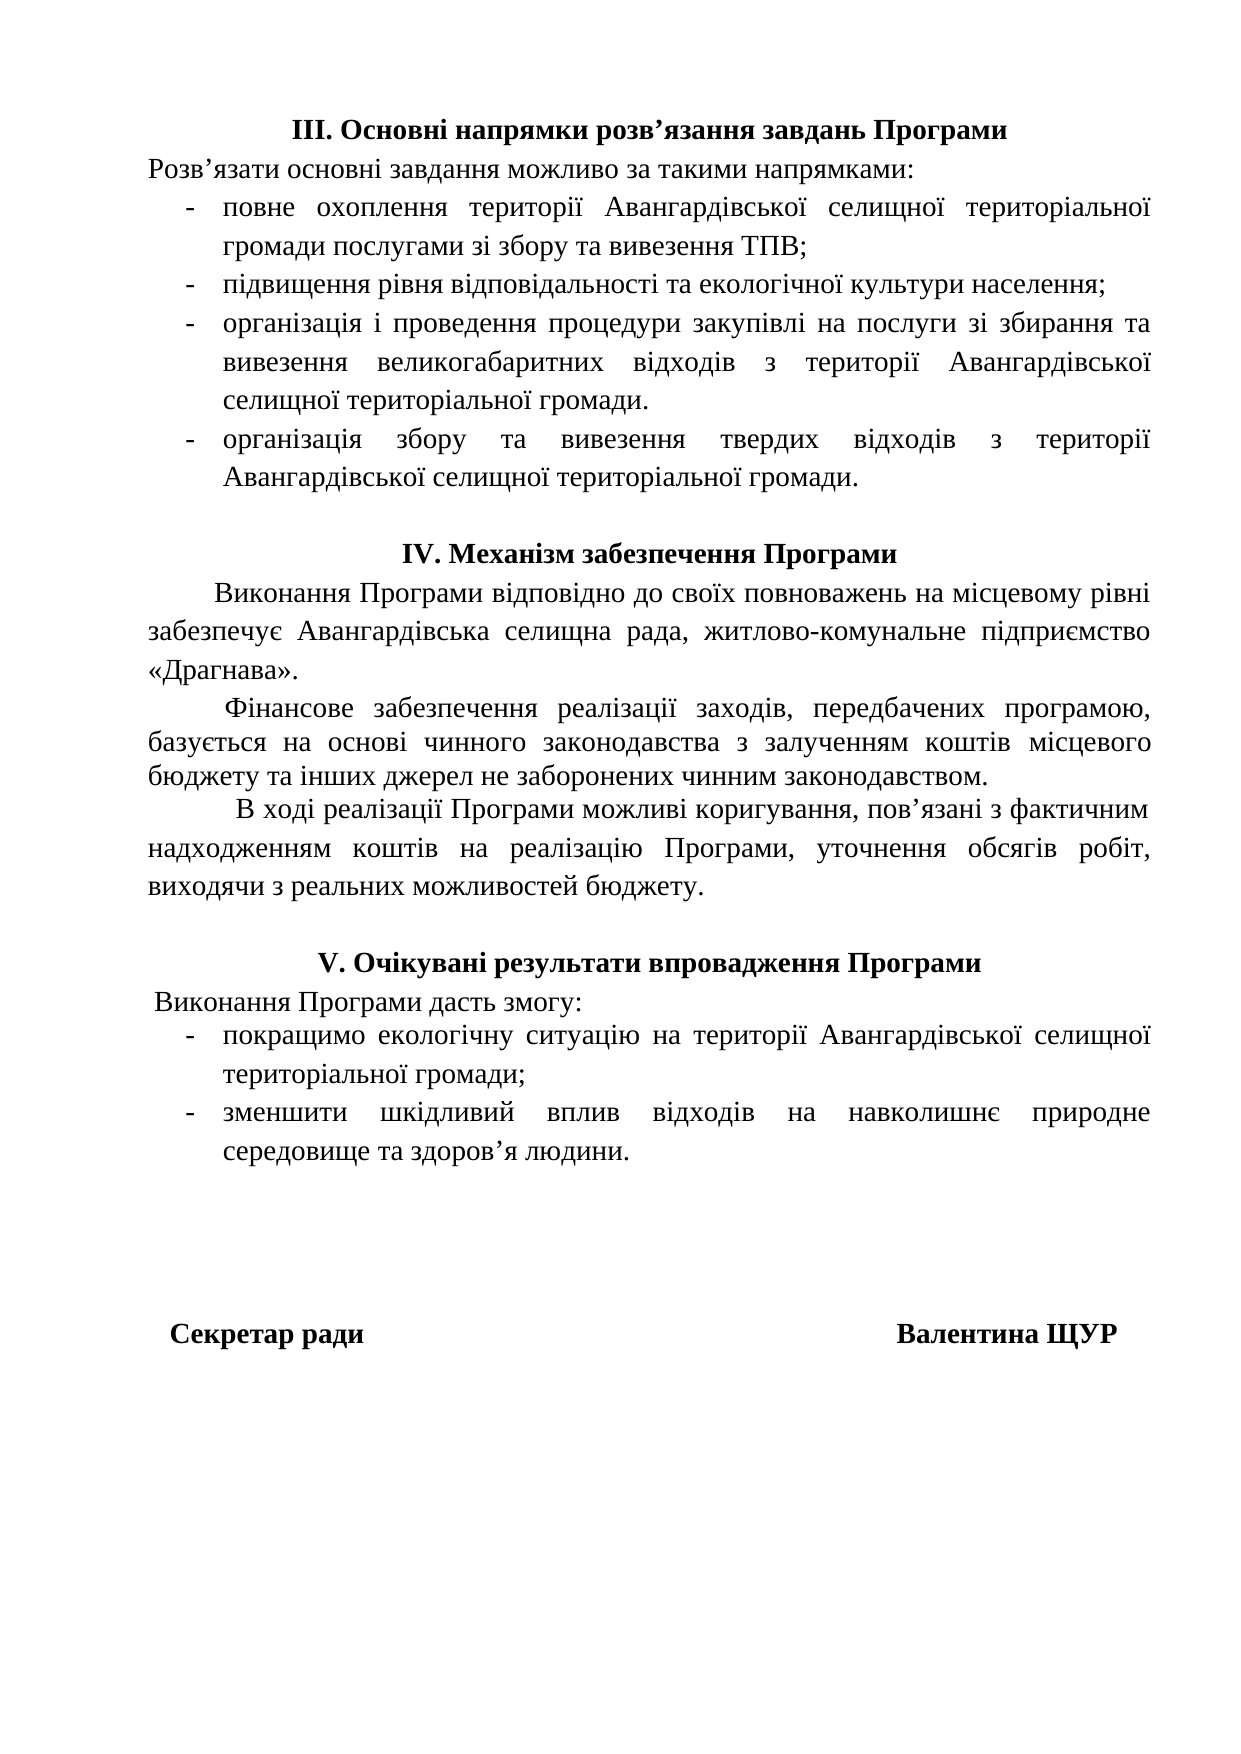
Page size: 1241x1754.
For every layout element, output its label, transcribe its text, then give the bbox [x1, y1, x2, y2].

list організація і проведення процедури закупівлі на послуги зі збирання та вивезення великогабаритних відходів з території Авангардівської селищної територіальної громади. [185, 305, 1152, 416]
text Виконання Програми відповідно до своїх повноважень на місцевому рівні забезпечує Авангардівська селищна рада, житлово-комунальне підприємство «Драгнава». [148, 575, 1152, 686]
text Секретар ради Валентина ЩУР [148, 1317, 1139, 1350]
text Розв’язати основні завдання можливо за такими напрямками: [148, 151, 1152, 184]
text В ході реалізації Програми можливі коригування, пов’язані з фактичним надходженням коштів на реалізацію Програми, уточнення обсягів робіт, виходячи з реальних можливостей бюджету. [148, 791, 1152, 902]
list зменшити шкідливий вплив відходів на навколишнє природне середовище та здоров’я людини. [185, 1094, 1152, 1167]
list покращимо екологічну ситуацію на території Авангардівської селищної територіальної громади; [185, 1017, 1152, 1089]
list повне охоплення території Авангардівської селищної територіальної громади послугами зі збору та вивезення ТПВ; [185, 189, 1152, 262]
text ІV. Механізм забезпечення Програми [148, 536, 1152, 570]
text Фінансове забезпечення реалізації заходів, передбачених програмою, базується на основі чинного законодавства з залученням коштів місцевого бюджету та інших джерел не заборонених чинним законодавством. [148, 691, 1152, 791]
text ІІІ. Основні напрямки розв’язання завдань Програми [148, 112, 1152, 146]
text V. Очікувані результати впровадження Програми [148, 945, 1152, 979]
list підвищення рівня відповідальності та екологічної культури населення; [185, 267, 1152, 300]
text Виконання Програми дасть змогу: [148, 984, 1139, 1017]
list організація збору та вивезення твердих відходів з території Авангардівської селищної територіальної громади. [185, 421, 1152, 493]
